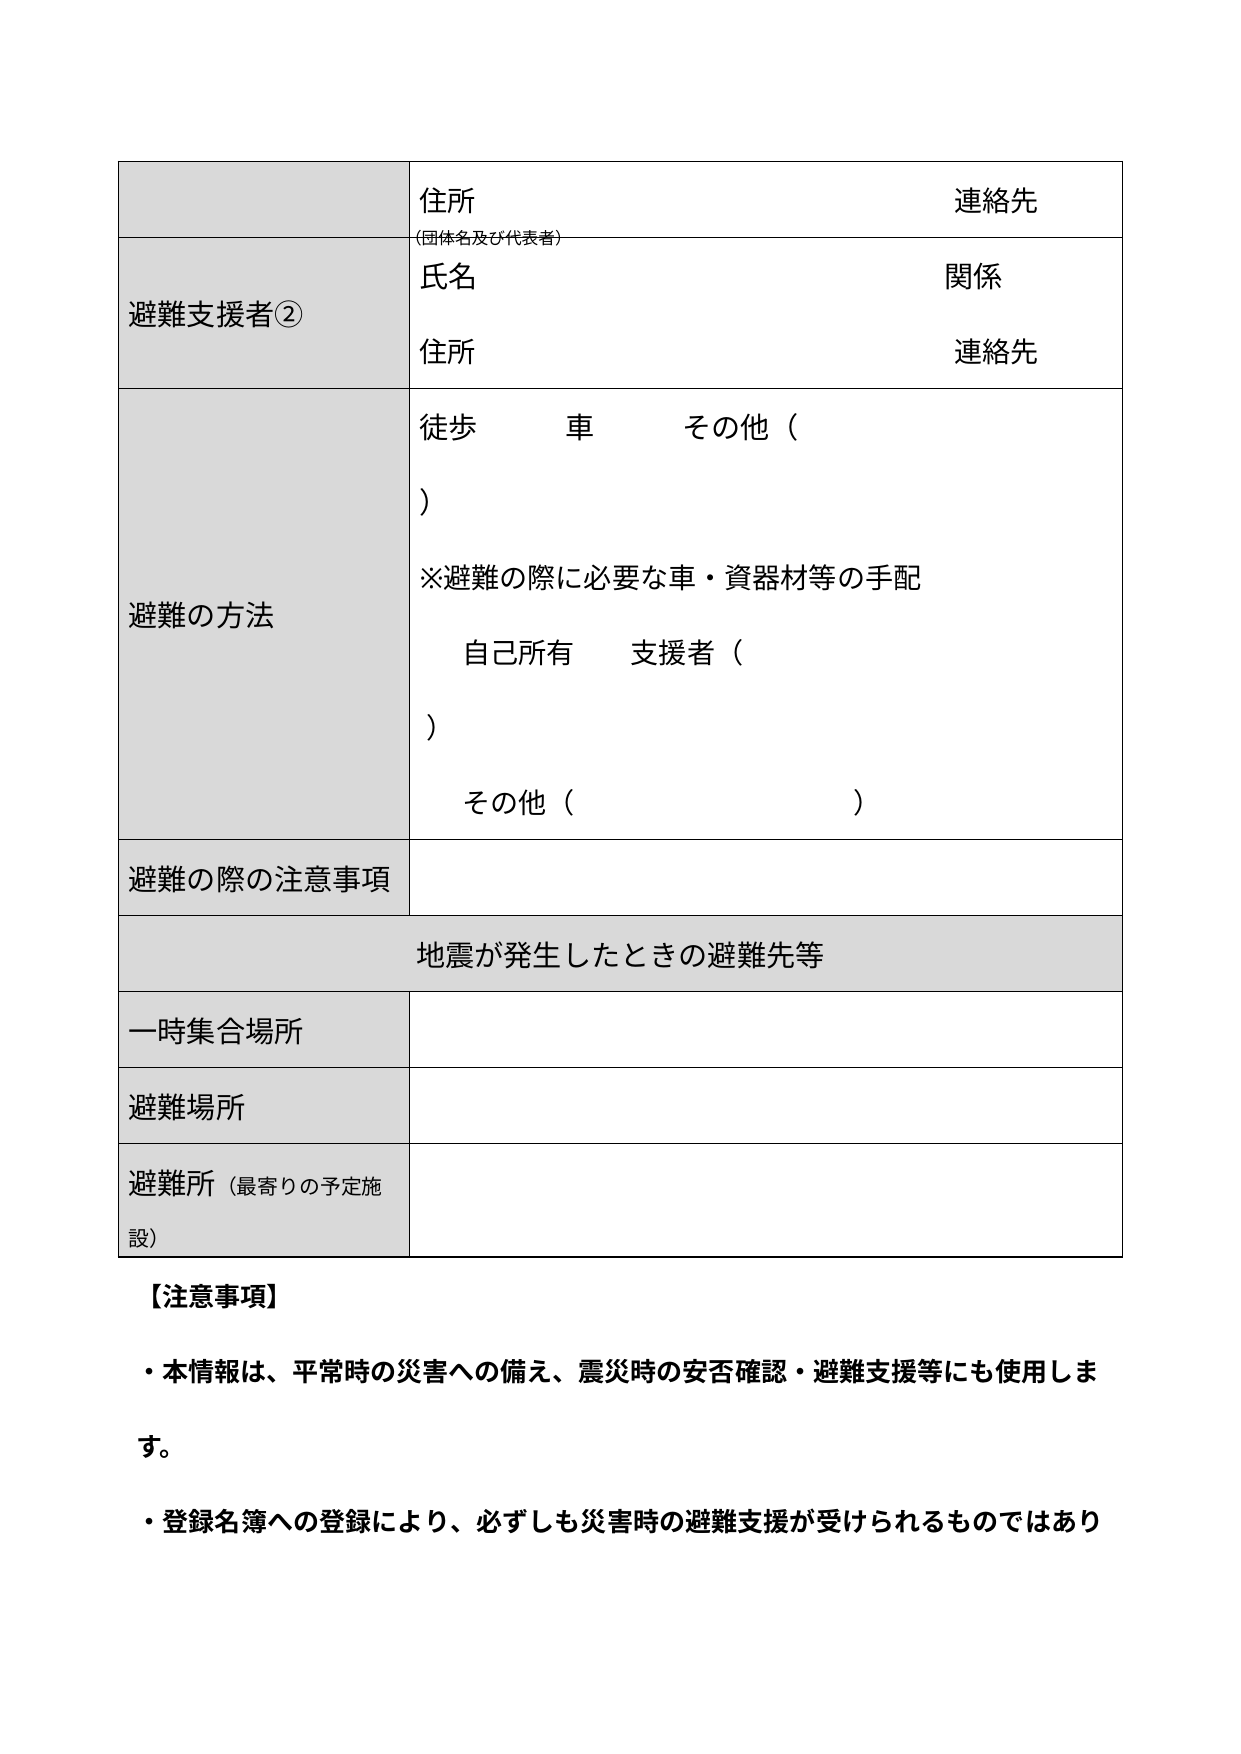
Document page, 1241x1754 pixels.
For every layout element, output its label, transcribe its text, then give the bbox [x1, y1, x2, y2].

table_cell 避難支援者① [119, 162, 409, 237]
table_cell 氏名 関係 住所 連絡先 [410, 162, 1122, 237]
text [136, 1482, 1104, 1557]
table_cell 徒歩 車 その他（ ） ※避難の際に必要な車・資器材等の手配 自己所有 支援者（ ） その他（ ） [410, 389, 1122, 839]
text ・本情報は、平常時の災害への備え、震災時の安否確認・避難支援等にも使用します。 [136, 1332, 1104, 1482]
text 【注意事項】 [136, 1258, 1104, 1332]
table_cell 避難場所 [119, 1068, 409, 1143]
table_cell [410, 1068, 1122, 1143]
table_cell 避難の際の注意事項 [119, 840, 409, 915]
table_cell [410, 992, 1122, 1067]
table_cell [410, 1144, 1122, 1256]
table_cell 避難の方法 [119, 389, 409, 839]
table_cell 一時集合場所 [119, 992, 409, 1067]
table_cell [410, 840, 1122, 915]
table_cell 地震が発生したときの避難先等 [119, 916, 1122, 991]
table_cell 避難所（最寄りの予定施設） [119, 1144, 409, 1256]
table_cell 氏名 関係 住所 連絡先 [410, 238, 1122, 388]
table_cell 避難支援者② [119, 238, 409, 388]
